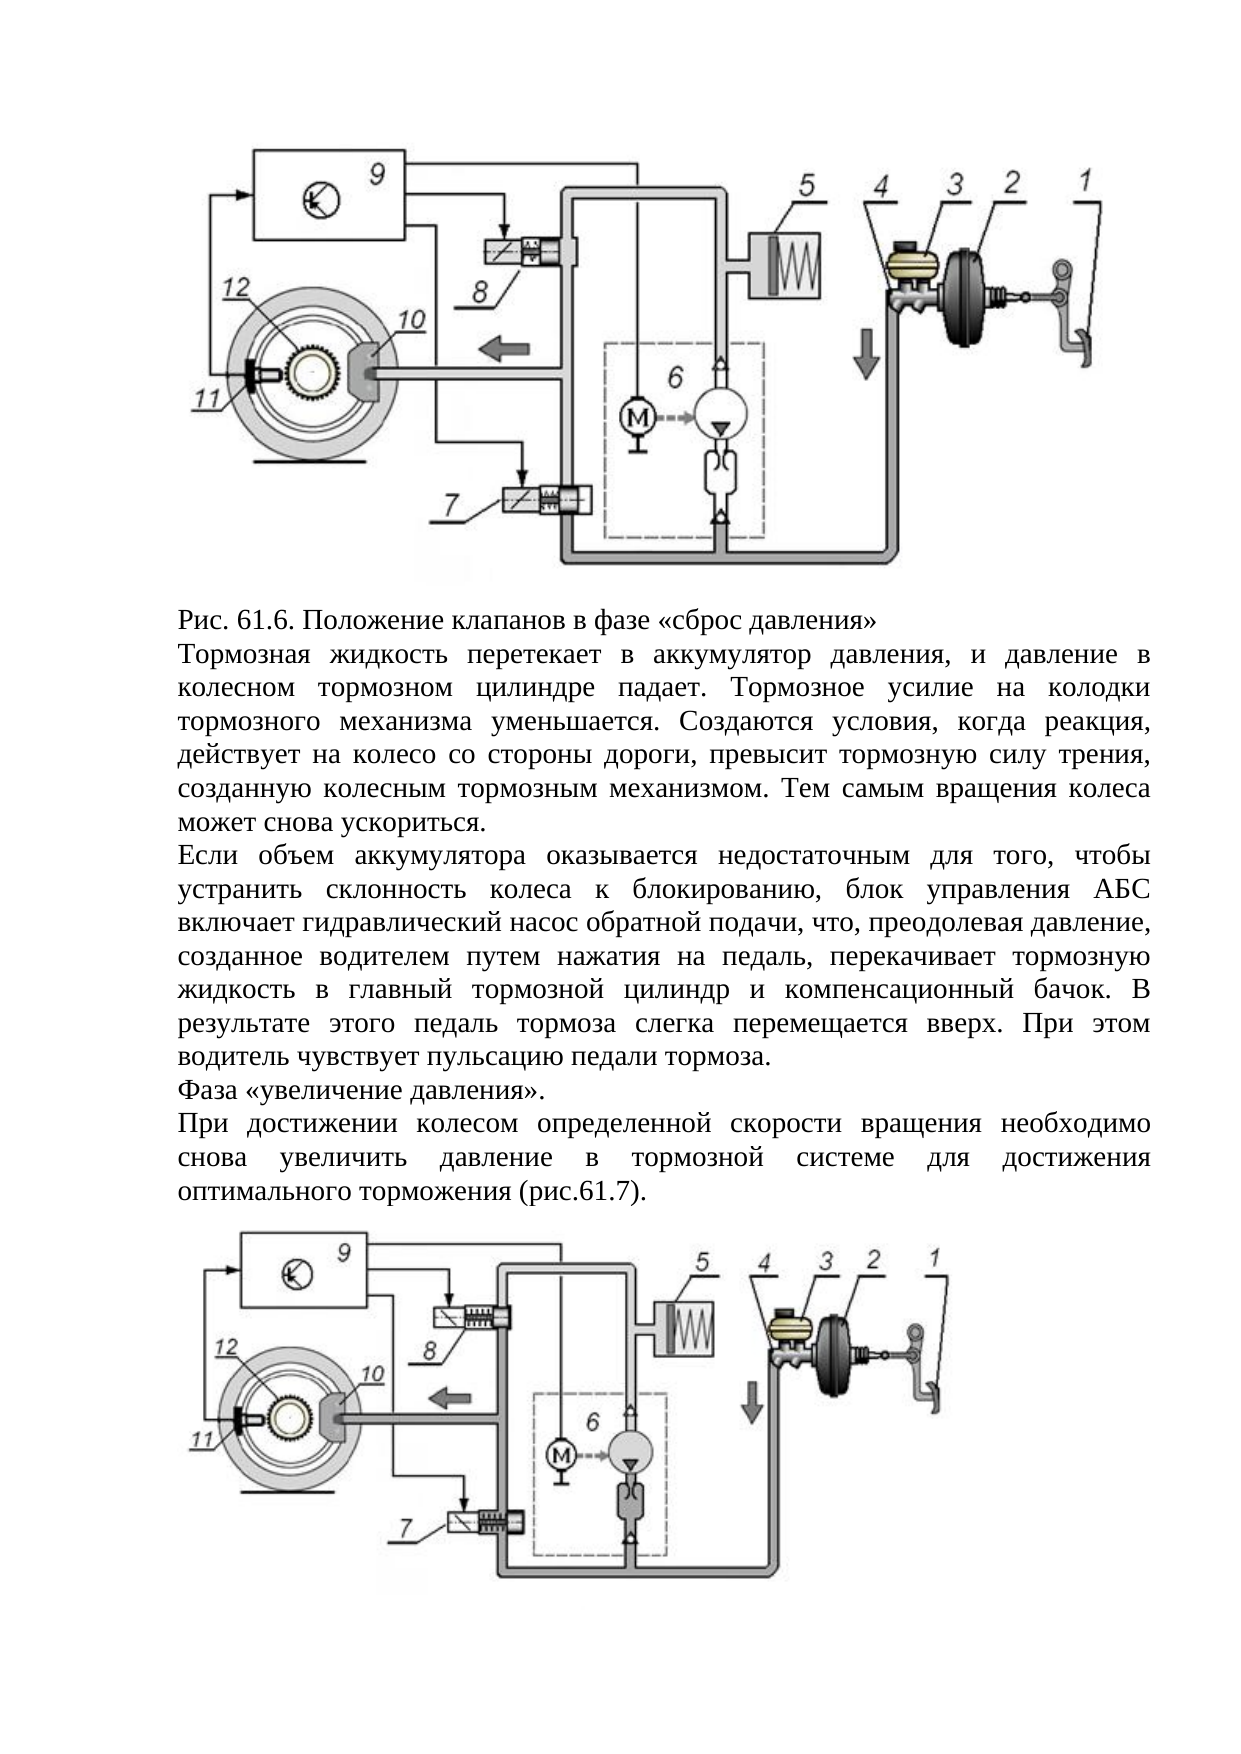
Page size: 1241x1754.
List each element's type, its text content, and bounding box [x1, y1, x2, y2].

picture [177, 1206, 982, 1610]
text Фаза «увеличение давления». [177, 1072, 1152, 1106]
text При достижении колесом определенной скорости вращения необходимо снова увеличить давление в тормозной системе для достижения оптимального торможения (рис.61.7). [177, 1106, 1152, 1206]
text Если объем аккумулятора оказывается недостаточным для того, чтобы устранить склонность колеса к блокированию, блок управления AБС включает гидравлический насос обратной подачи, что, преодолевая давление, созданное водителем путем нажатия на педаль, перекачивает тормозную жидкость в главный тормозной цилиндр и компенсационный бачок. В результате этого педаль тормоза слегка перемещается вверх. При этом водитель чувствует пульсацию педали тормоза. [177, 837, 1152, 1072]
picture [177, 118, 1142, 603]
text Рис. 61.6. Положение клапанов в фазе «сброс давления» [177, 602, 1152, 636]
text Тормозная жидкость перетекает в аккумулятор давления, и давление в колесном тормозном цилиндре падает. Тормозное усилие на колодки тормозного механизма уменьшается. Создаются условия, когда реакция, действует на колесо со стороны дороги, превысит тормозную силу трения, созданную колесным тормозным механизмом. Тем самым вращения колеса может снова ускориться. [177, 636, 1152, 837]
